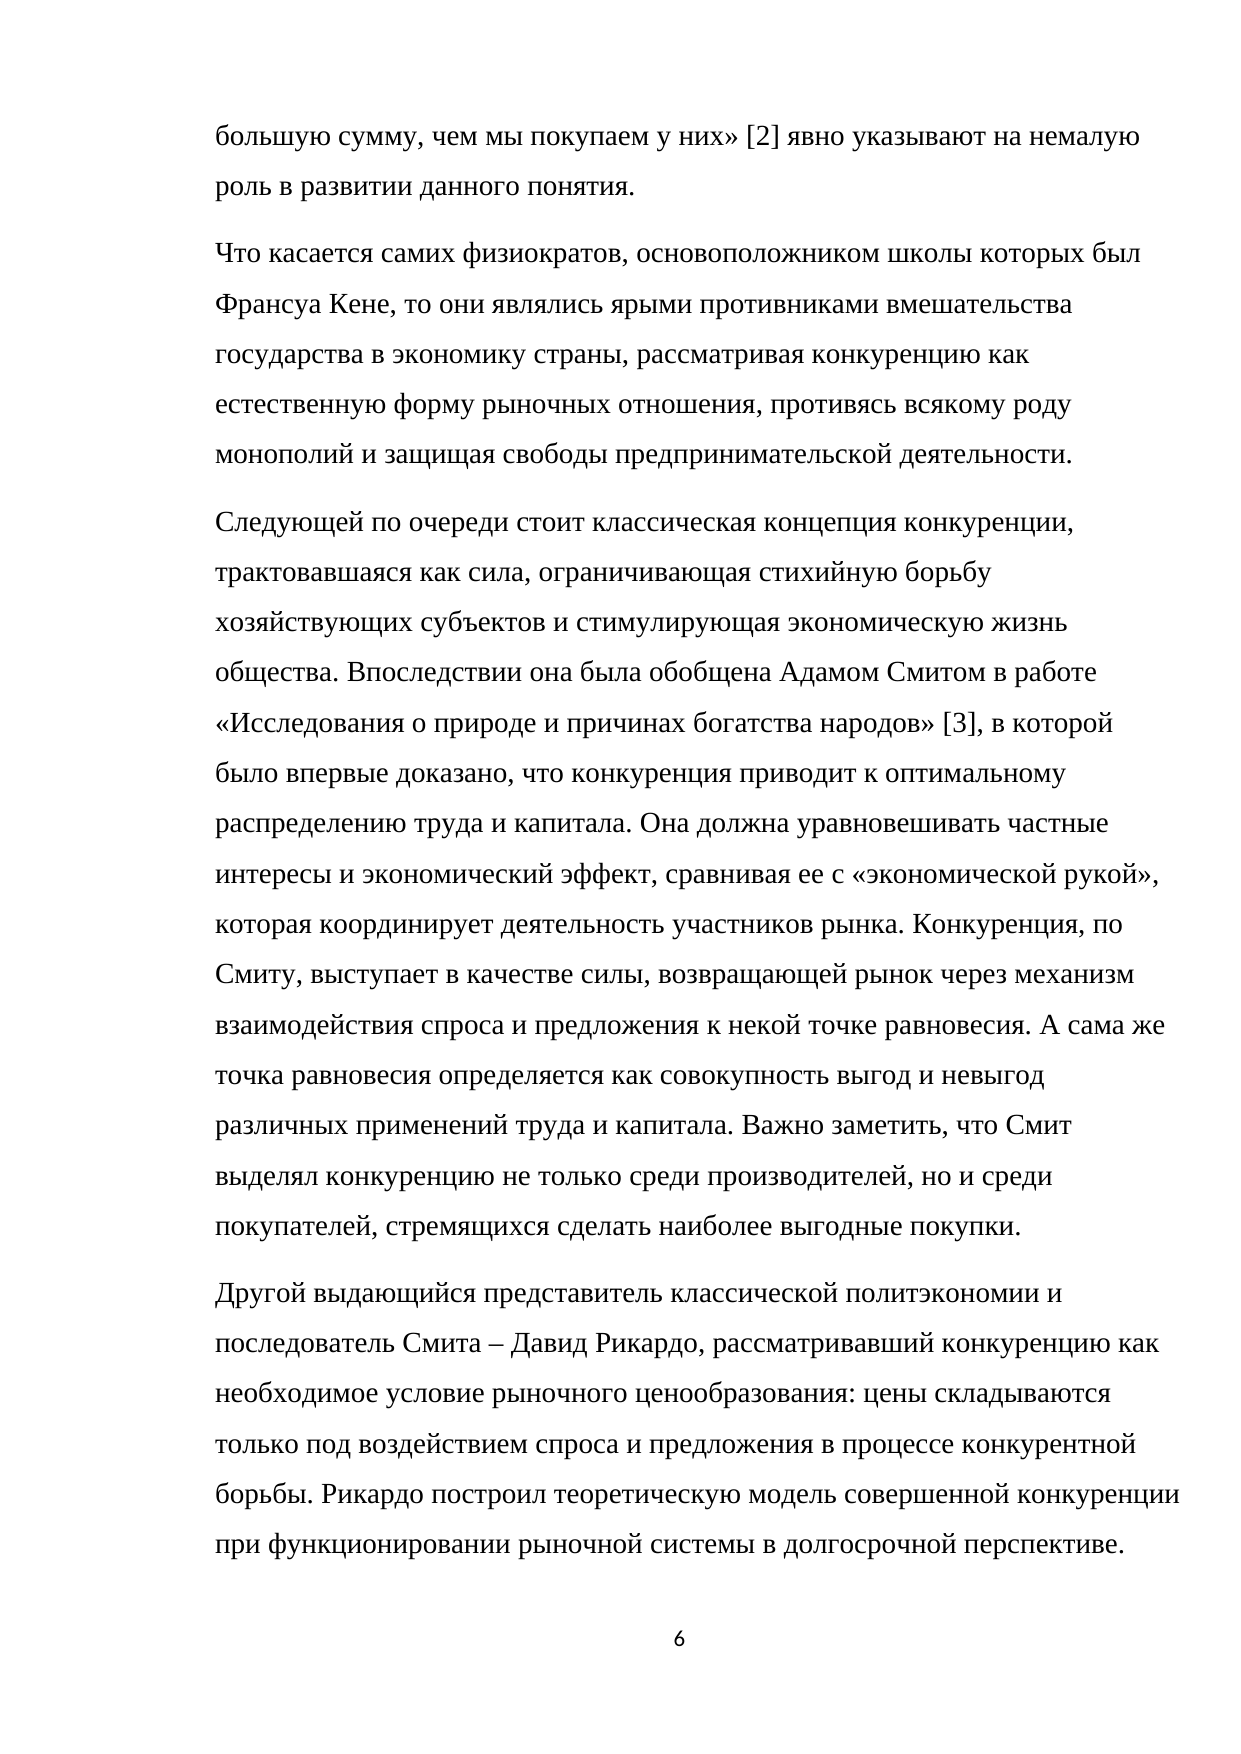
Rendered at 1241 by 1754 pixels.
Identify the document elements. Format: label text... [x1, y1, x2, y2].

text Что касается самих физиократов, основоположником школы которых был Франсуа Кене, то они являлись ярыми противниками вмешательства государства в экономику страны, рассматривая конкуренцию как естественную форму рыночных отношения, противясь всякому роду монополий и защищая свободы предпринимательской деятельности. [215, 235, 1181, 470]
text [215, 118, 1181, 202]
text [215, 1275, 1181, 1560]
text Следующей по очереди стоит классическая концепция конкуренции, трактовавшаяся как сила, ограничивающая стихийную борьбу хозяйствующих субъектов и стимулирующая экономическую жизнь общества. Впоследствии она была обобщена Адамом Смитом в работе «Исследования о природе и причинах богатства народов» [3], в которой было впервые доказано, что конкуренция приводит к оптимальному распределению труда и капитала. Она должна уравновешивать частные интересы и экономический эффект, сравнивая ее с «экономической рукой», которая координирует деятельность участников рынка. Конкуренция, по Смиту, выступает в качестве силы, возвращающей рынок через механизм взаимодействия спроса и предложения к некой точке равновесия. А сама же точка равновесия определяется как совокупность выгод и невыгод различных применений труда и капитала. Важно заметить, что Смит выделял конкуренцию не только среди производителей, но и среди покупателей, стремящихся сделать наиболее выгодные покупки. [215, 504, 1181, 1242]
